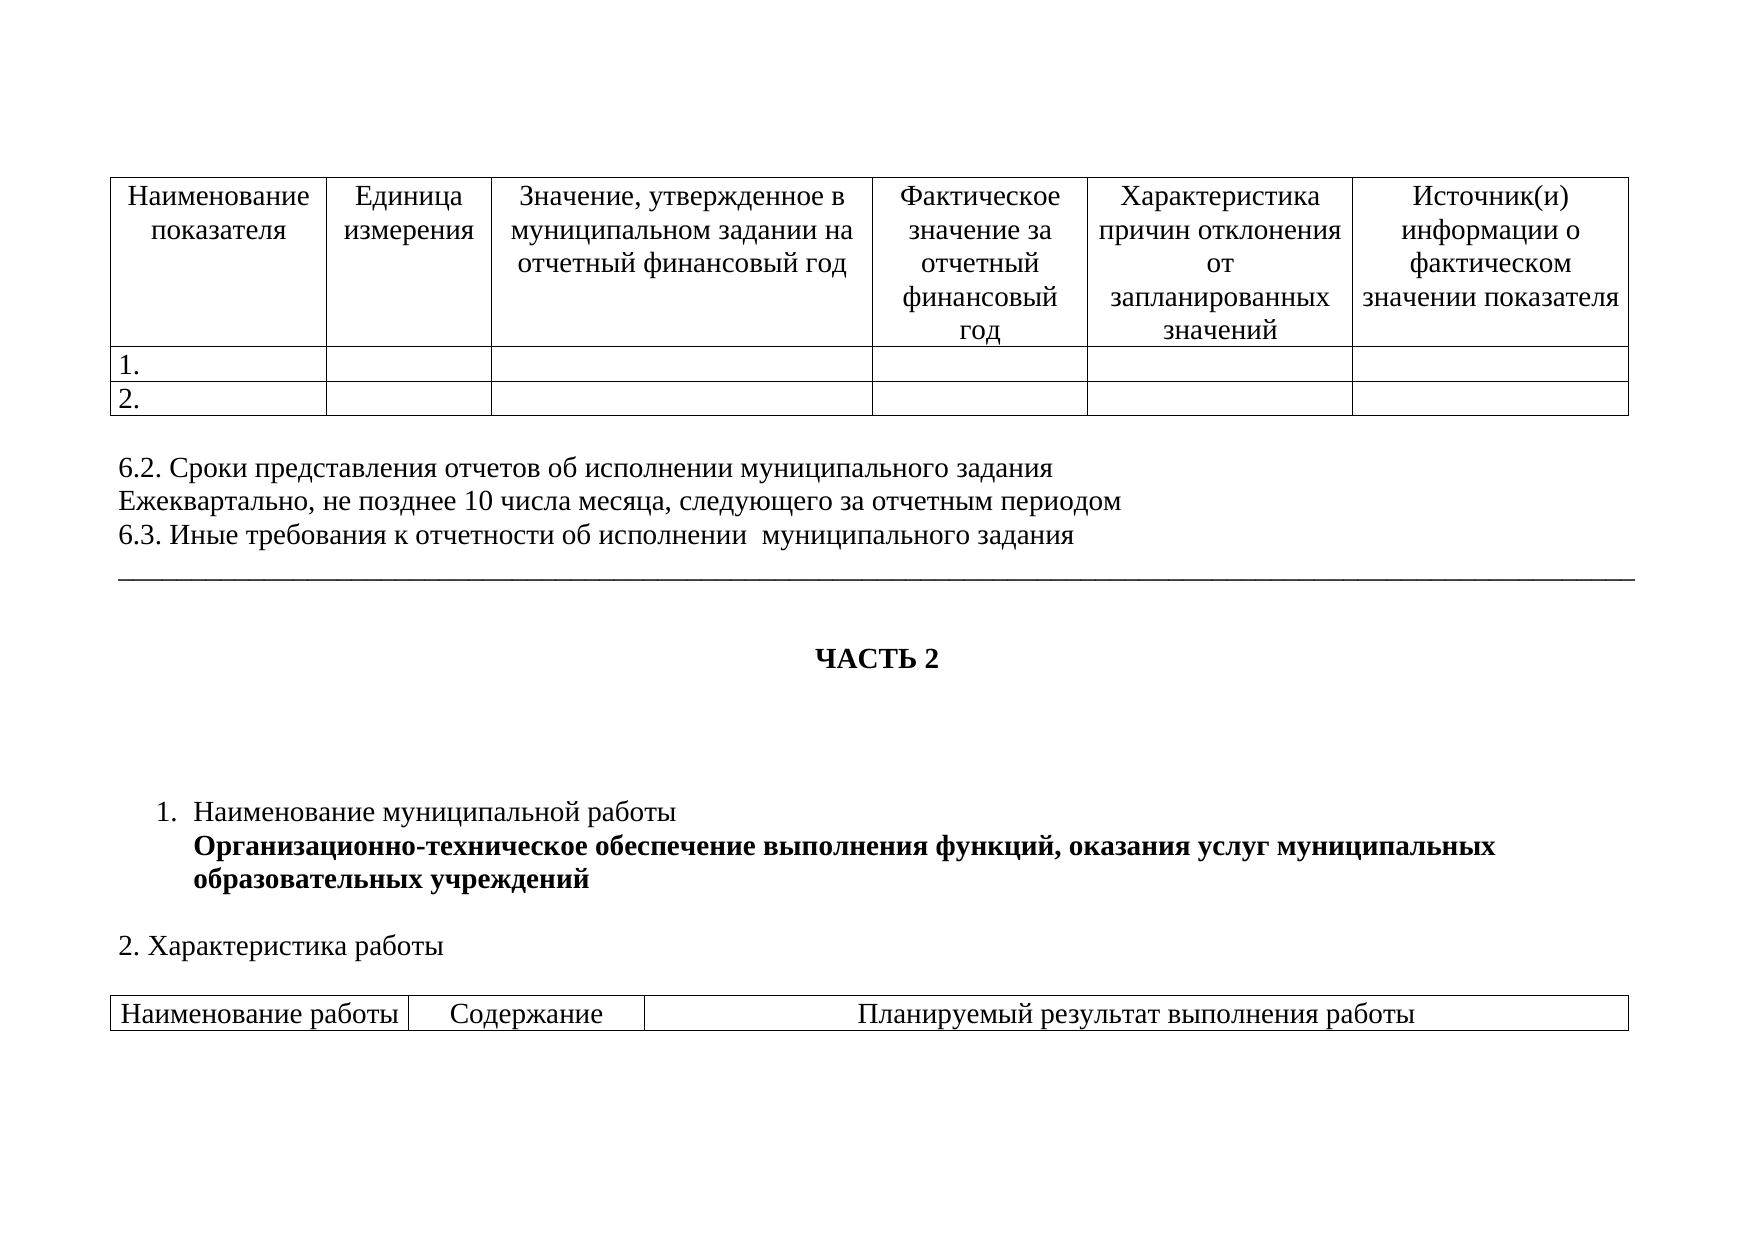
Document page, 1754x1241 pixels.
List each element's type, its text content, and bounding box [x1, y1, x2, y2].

table_header Планируемый результат выполнения работы [645, 996, 1628, 1030]
table_cell [873, 382, 1087, 415]
text ЧАСТЬ 2 [118, 641, 1636, 674]
table_header Содержание работы [409, 996, 644, 1030]
table_header Наименование показателя [111, 178, 326, 346]
table_cell [1353, 347, 1628, 381]
text Ежеквартально, не позднее 10 числа месяца, следующего за отчетным периодом [118, 483, 1636, 517]
text 2. Характеристика работы [118, 928, 1636, 962]
table_cell [1088, 382, 1352, 415]
table_header Характеристика причин отклонения от запланированных значений [1088, 178, 1352, 346]
table_cell [492, 382, 872, 415]
table_header Значение, утвержденное в муниципальном задании на отчетный финансовый год [492, 178, 872, 346]
table_cell [873, 347, 1087, 381]
table_cell [1088, 347, 1352, 381]
table_header Единица измерения [327, 178, 491, 346]
table_header Наименование работы [111, 996, 408, 1030]
list Наименование муниципальной работы [156, 794, 1636, 828]
table_header Фактическое значение за отчетный финансовый год [873, 178, 1087, 346]
text Организационно-техническое обеспечение выполнения функций, оказания услуг муниципальных образовательных учреждений [193, 828, 1636, 895]
table_cell [327, 347, 491, 381]
text 6.3. Иные требования к отчетности об исполнении муниципального задания ________________________________________________________________________________________________________ [118, 517, 1636, 584]
table_cell [1353, 382, 1628, 415]
table_cell [327, 382, 491, 415]
table_cell 2. [111, 382, 326, 415]
table_cell 1. [111, 347, 326, 381]
text 6.2. Сроки представления отчетов об исполнении муниципального задания [118, 450, 1636, 483]
table_cell [492, 347, 872, 381]
table_header Источник(и) информации о фактическом значении показателя [1353, 178, 1628, 346]
